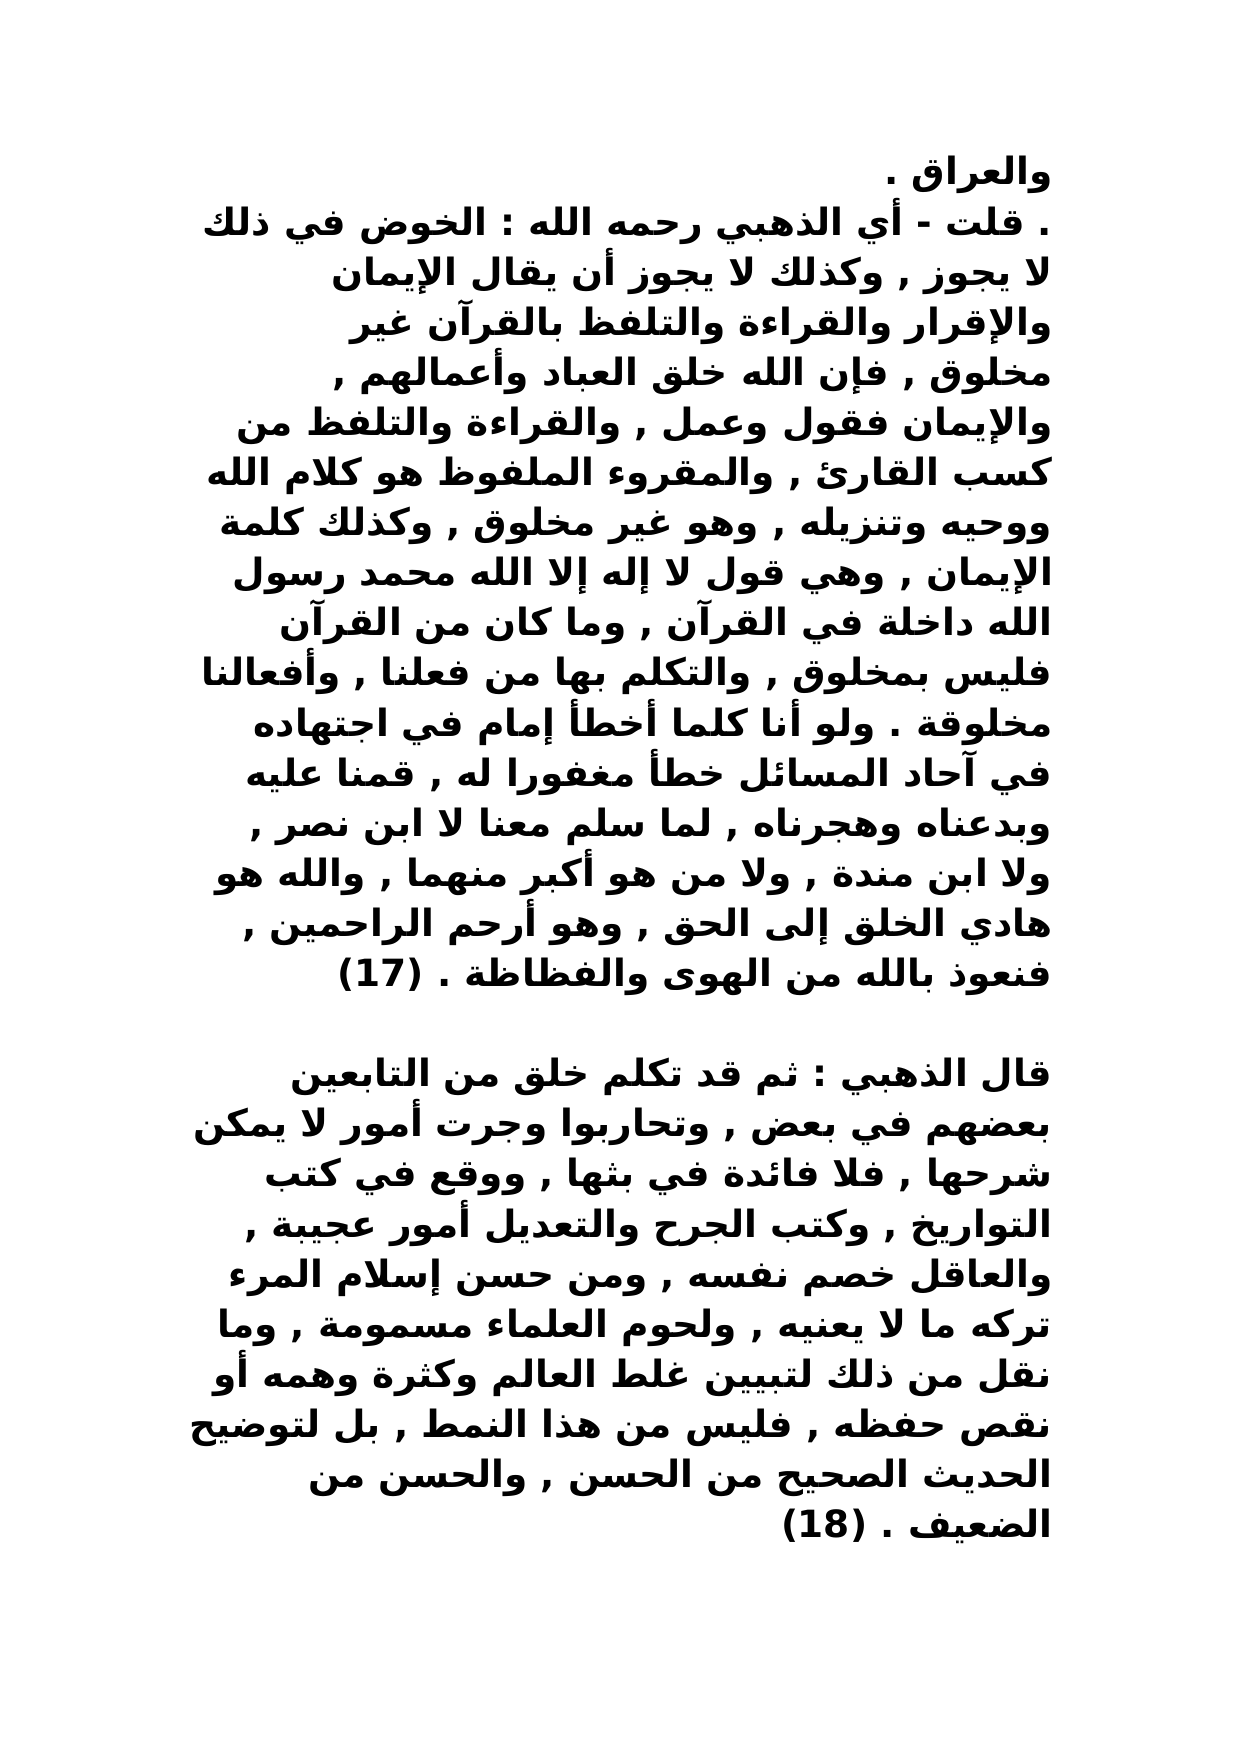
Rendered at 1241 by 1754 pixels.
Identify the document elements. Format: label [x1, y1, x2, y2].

text [187, 150, 1053, 1597]
